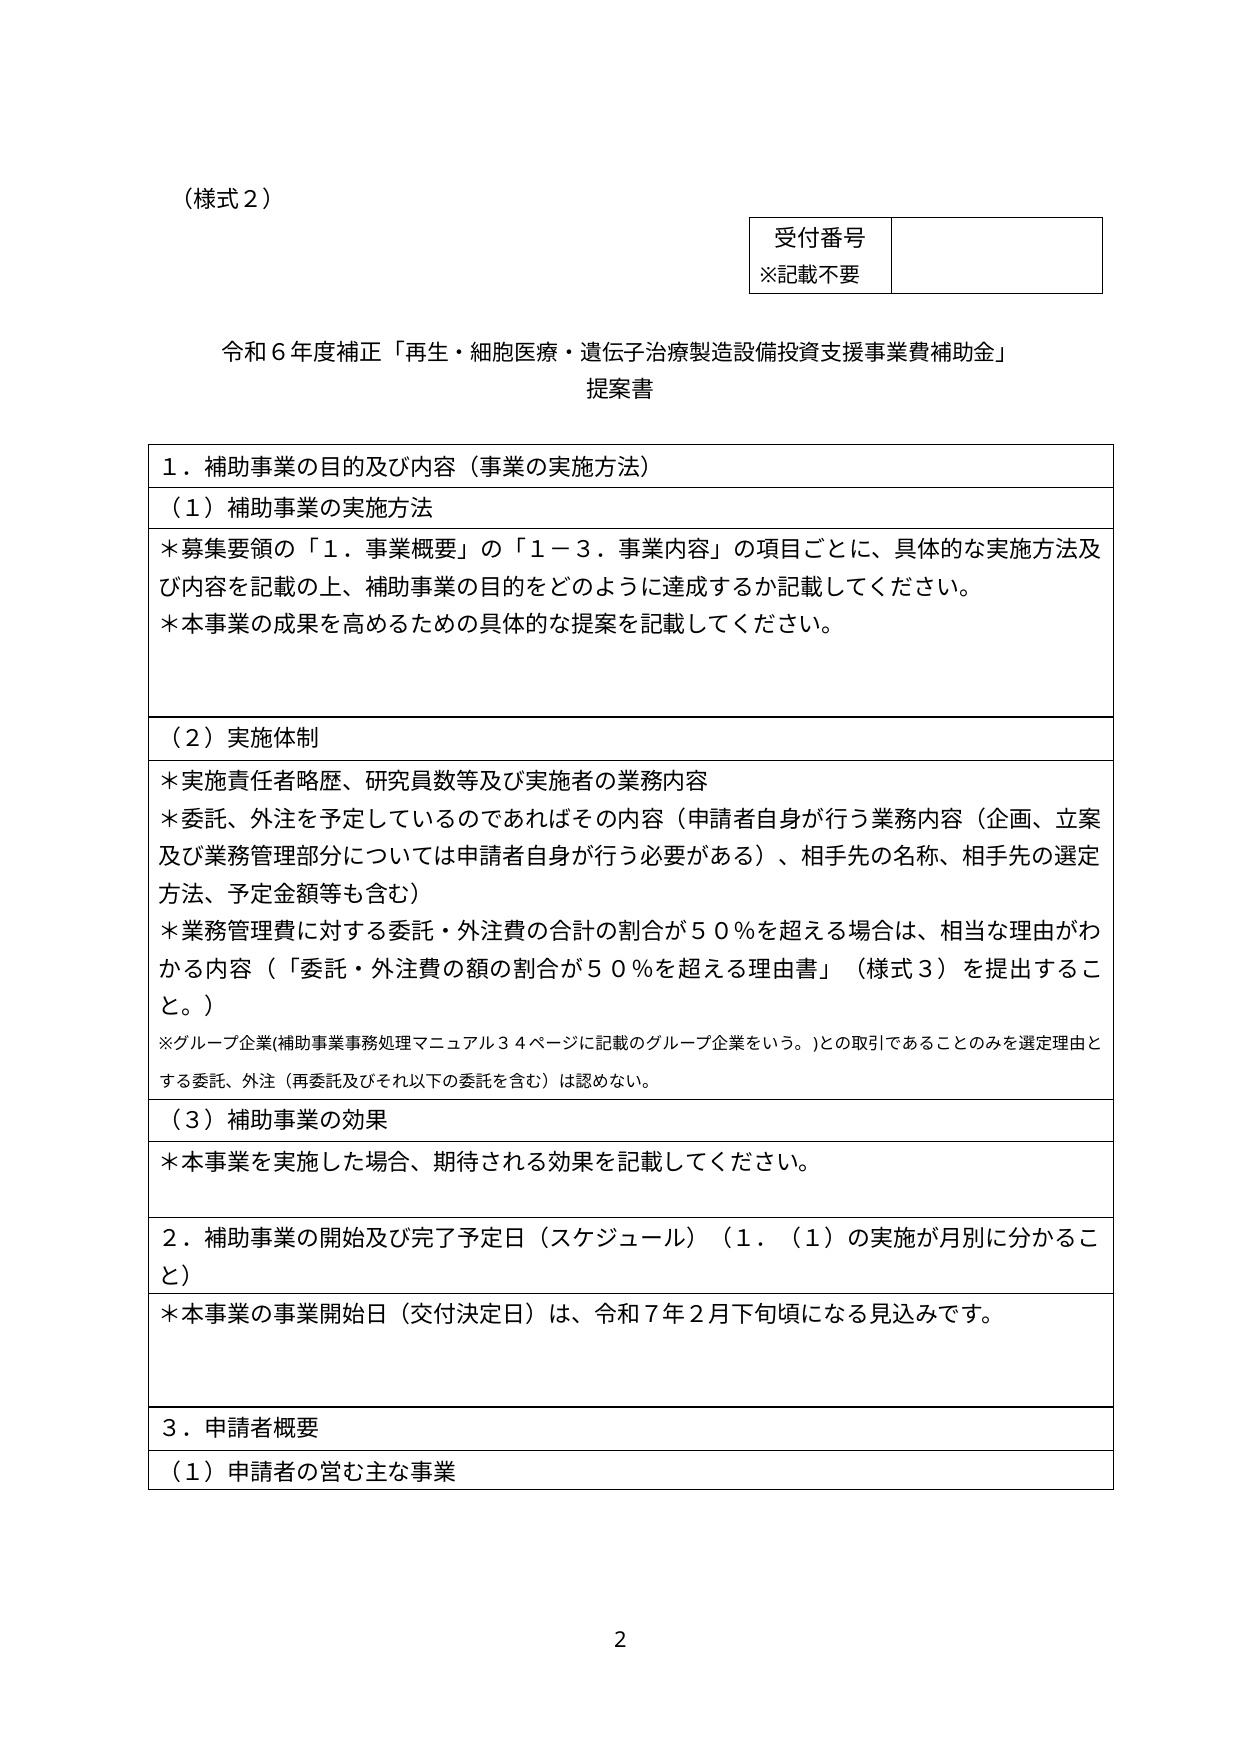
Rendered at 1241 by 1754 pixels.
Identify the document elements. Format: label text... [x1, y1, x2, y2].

table_cell （３）補助事業の効果 [149, 1100, 1113, 1141]
table_header [892, 218, 1102, 293]
table_cell ＊実施責任者略歴、研究員数等及び実施者の業務内容 ＊委託、外注を予定しているのであればその内容（申請者自身が行う業務内容（企画、立案及び業務管理部分については申請者自身が行う必要がある）、相手先の名称、相手先の選定方法、予定金額等も含む） ＊業務管理費に対する委託・外注費の合計の割合が５０％を超える場合は、相当な理由がわかる内容（「委託・外注費の額の割合が５０％を超える理由書」（様式３）を提出すること。） ※グループ企業(補助事業事務処理マニュアル３４ページに記載のグループ企業をいう。)との取引であることのみを選定理由とする委託、外注（再委託及びそれ以下の委託を含む）は認めない。 [149, 761, 1113, 1099]
table_cell （２）実施体制 [149, 718, 1113, 760]
table_cell ２．補助事業の開始及び完了予定日（スケジュール）（１．（１）の実施が月別に分かること） [149, 1218, 1113, 1293]
table_cell （１）申請者の営む主な事業 [149, 1451, 1113, 1489]
table_header 受付番号 ※記載不要 [750, 218, 891, 293]
table_cell ３．申請者概要 [149, 1408, 1113, 1450]
table_cell ＊本事業の事業開始日（交付決定日）は、令和７年２月下旬頃になる見込みです。 [149, 1294, 1113, 1406]
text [148, 179, 1092, 217]
table_header １．補助事業の目的及び内容（事業の実施方法） [149, 445, 1113, 487]
table_cell ＊募集要領の「１．事業概要」の「１－３．事業内容」の項目ごとに、具体的な実施方法及び内容を記載の上、補助事業の目的をどのように達成するか記載してください。 ＊本事業の成果を高めるための具体的な提案を記載してください。 [149, 529, 1113, 716]
table_cell （１）補助事業の実施方法 [149, 488, 1113, 528]
table_cell ＊本事業を実施した場合、期待される効果を記載してください。 [149, 1142, 1113, 1217]
text 提案書 [148, 369, 1092, 406]
text 令和６年度補正「再生・細胞医療・遺伝子治療製造設備投資支援事業費補助金」 [148, 331, 1092, 369]
